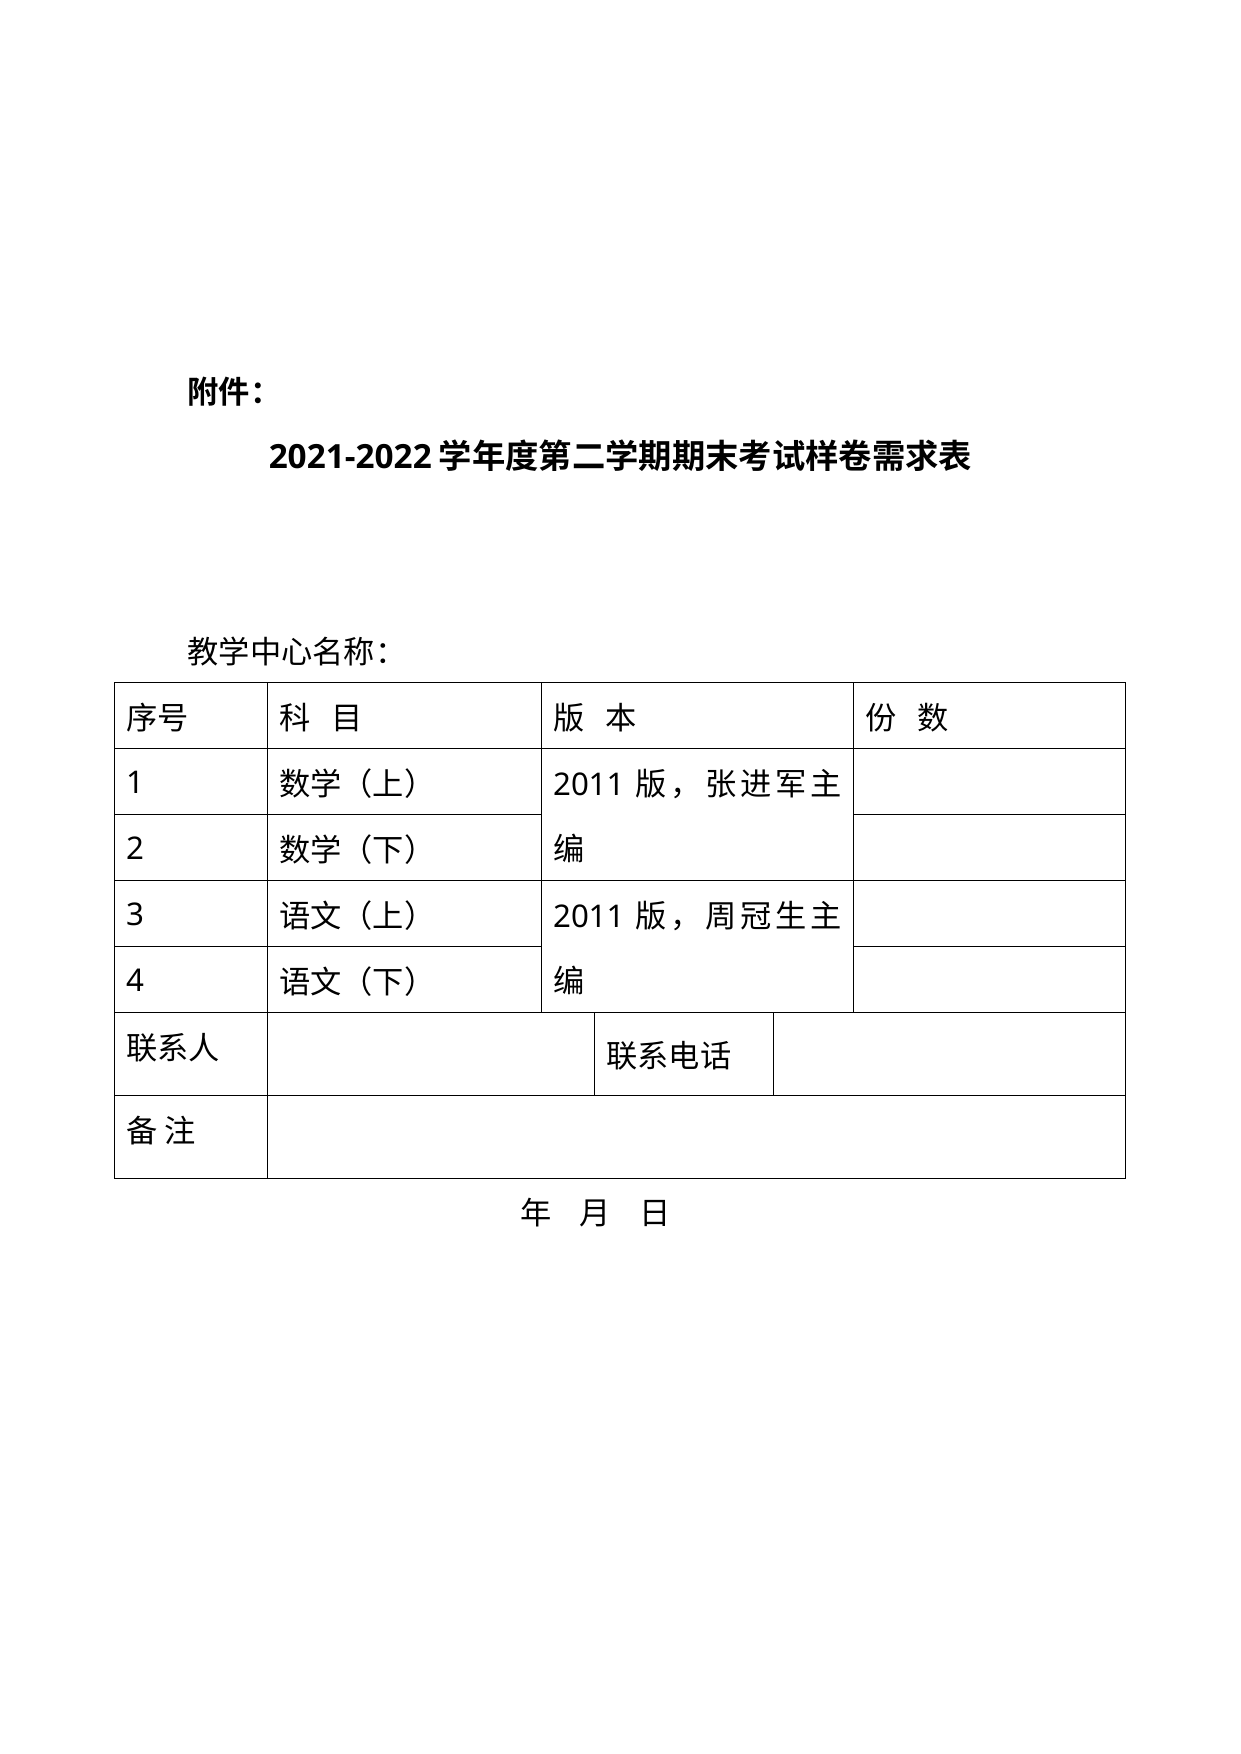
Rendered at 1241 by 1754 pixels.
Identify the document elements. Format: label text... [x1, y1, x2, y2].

text 附件： [187, 357, 1053, 422]
table_cell 4 [115, 947, 267, 1012]
table_cell 语文（上） [268, 881, 541, 946]
table_cell 2 [115, 815, 267, 880]
table_header 版 本 [542, 683, 853, 748]
table_cell 联系电话 [595, 1013, 773, 1095]
table_header 份 数 [854, 683, 1125, 748]
text 年 月 日 [187, 1179, 1053, 1244]
table_cell 1 [115, 749, 267, 814]
table_cell [774, 1013, 1125, 1095]
table_cell [854, 881, 1125, 946]
table_cell 语文（下） [268, 947, 541, 1012]
table_cell [268, 1013, 594, 1095]
text 教学中心名称： [187, 617, 1053, 682]
table_cell 联系人 [115, 1013, 267, 1095]
table_cell 数学（上） [268, 749, 541, 814]
text 2021-2022学年度第二学期期末考试样卷需求表 [187, 422, 1053, 487]
table_cell [854, 947, 1125, 1012]
table_cell 2011版，张进军主编 [542, 749, 853, 880]
table_cell [854, 815, 1125, 880]
table_cell [854, 749, 1125, 814]
table_cell 备 注 [115, 1096, 267, 1178]
table_cell 数学（下） [268, 815, 541, 880]
table_cell 2011版，周冠生主编 [542, 881, 853, 1012]
table_cell [268, 1096, 1125, 1178]
table_cell 3 [115, 881, 267, 946]
table_header 序号 [115, 683, 267, 748]
table_header 科 目 [268, 683, 541, 748]
